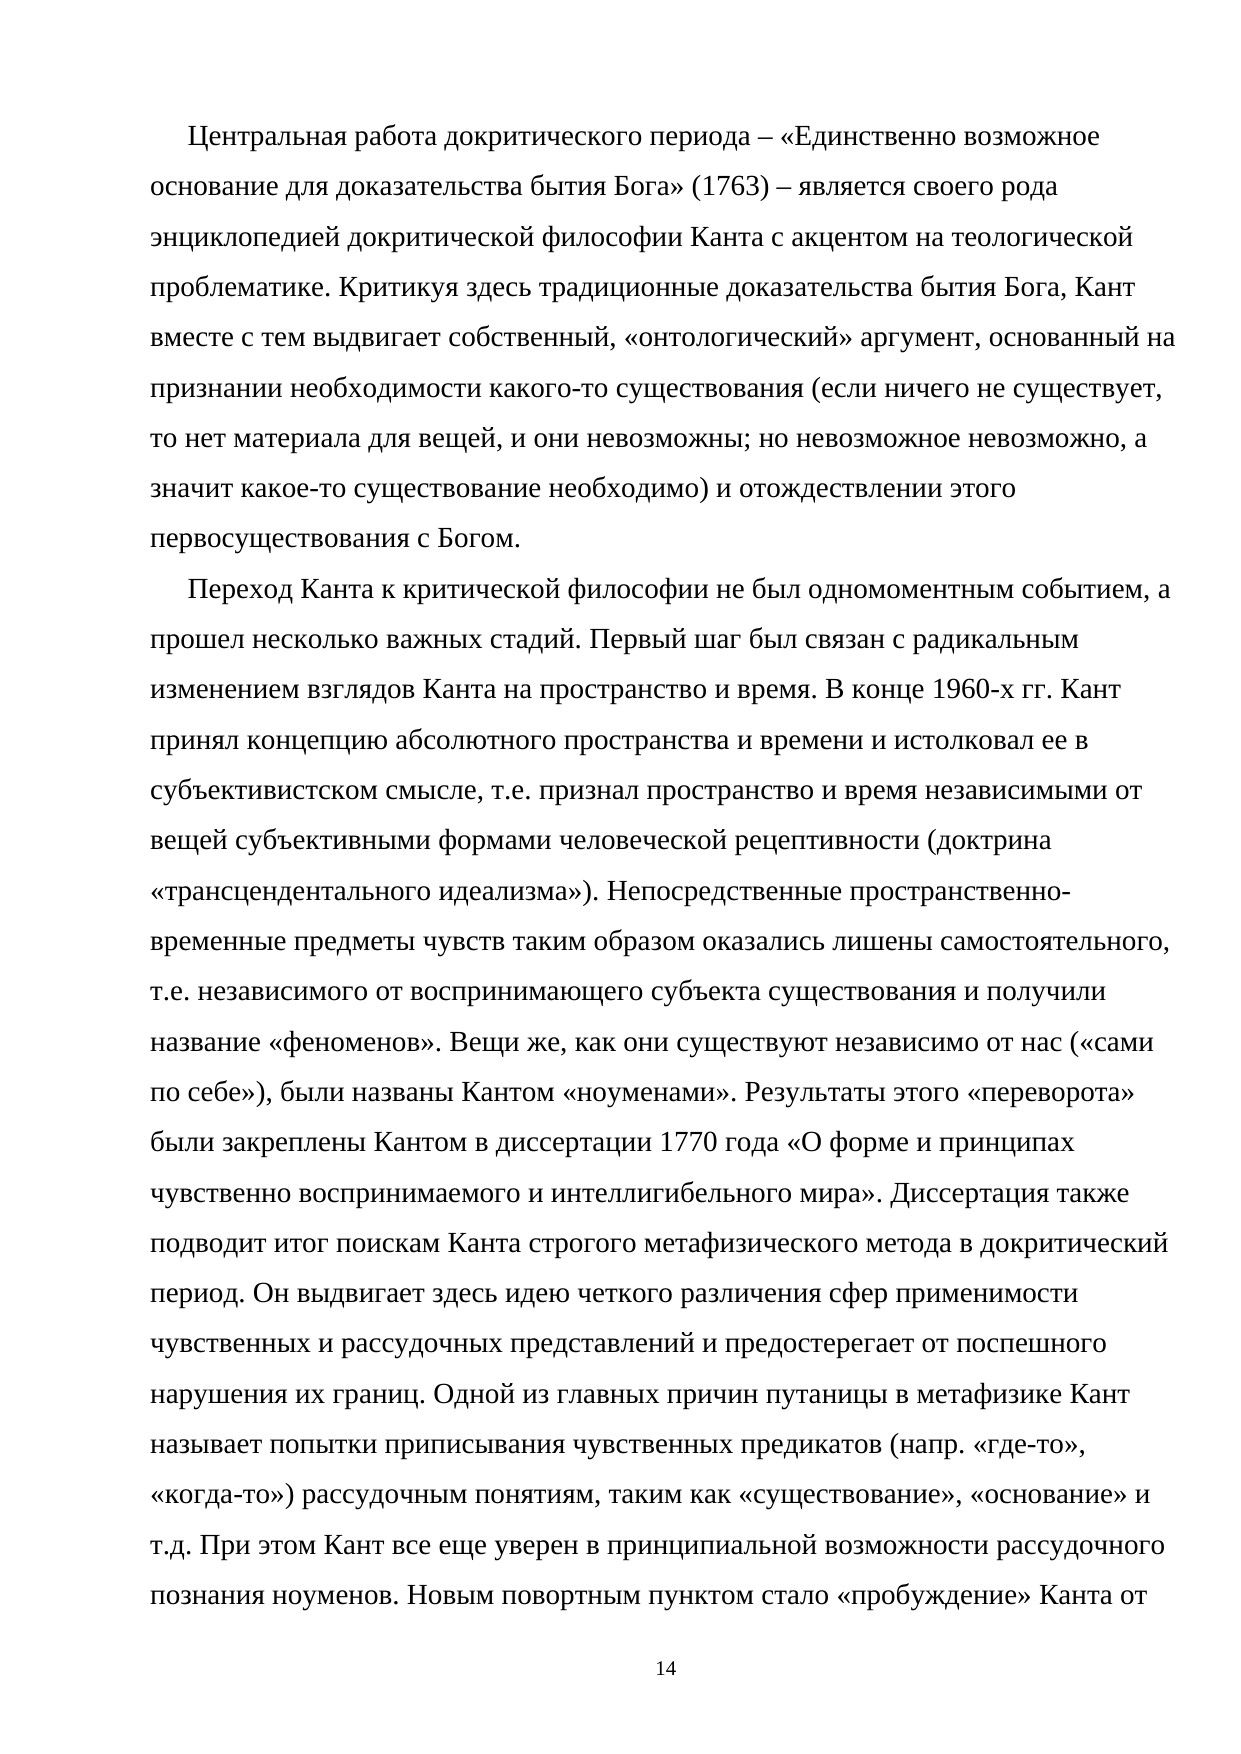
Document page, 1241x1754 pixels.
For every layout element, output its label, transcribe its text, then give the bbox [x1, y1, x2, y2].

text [150, 571, 1181, 1611]
text Центральная работа докритического периода – «Единственно возможное основание для доказательства бытия Бога» (1763) – является своего рода энциклопедией докритической философии Канта с акцентом на теологической проблематике. Критикуя здесь традиционные доказательства бытия Бога, Кант вместе с тем выдвигает собственный, «онтологический» аргумент, основанный на признании необходимости какого-то существования (если ничего не существует, то нет материала для вещей, и они невозможны; но невозможное невозможно, а значит какое-то существование необходимо) и отождествлении этого первосуществования с Богом. [150, 118, 1181, 554]
